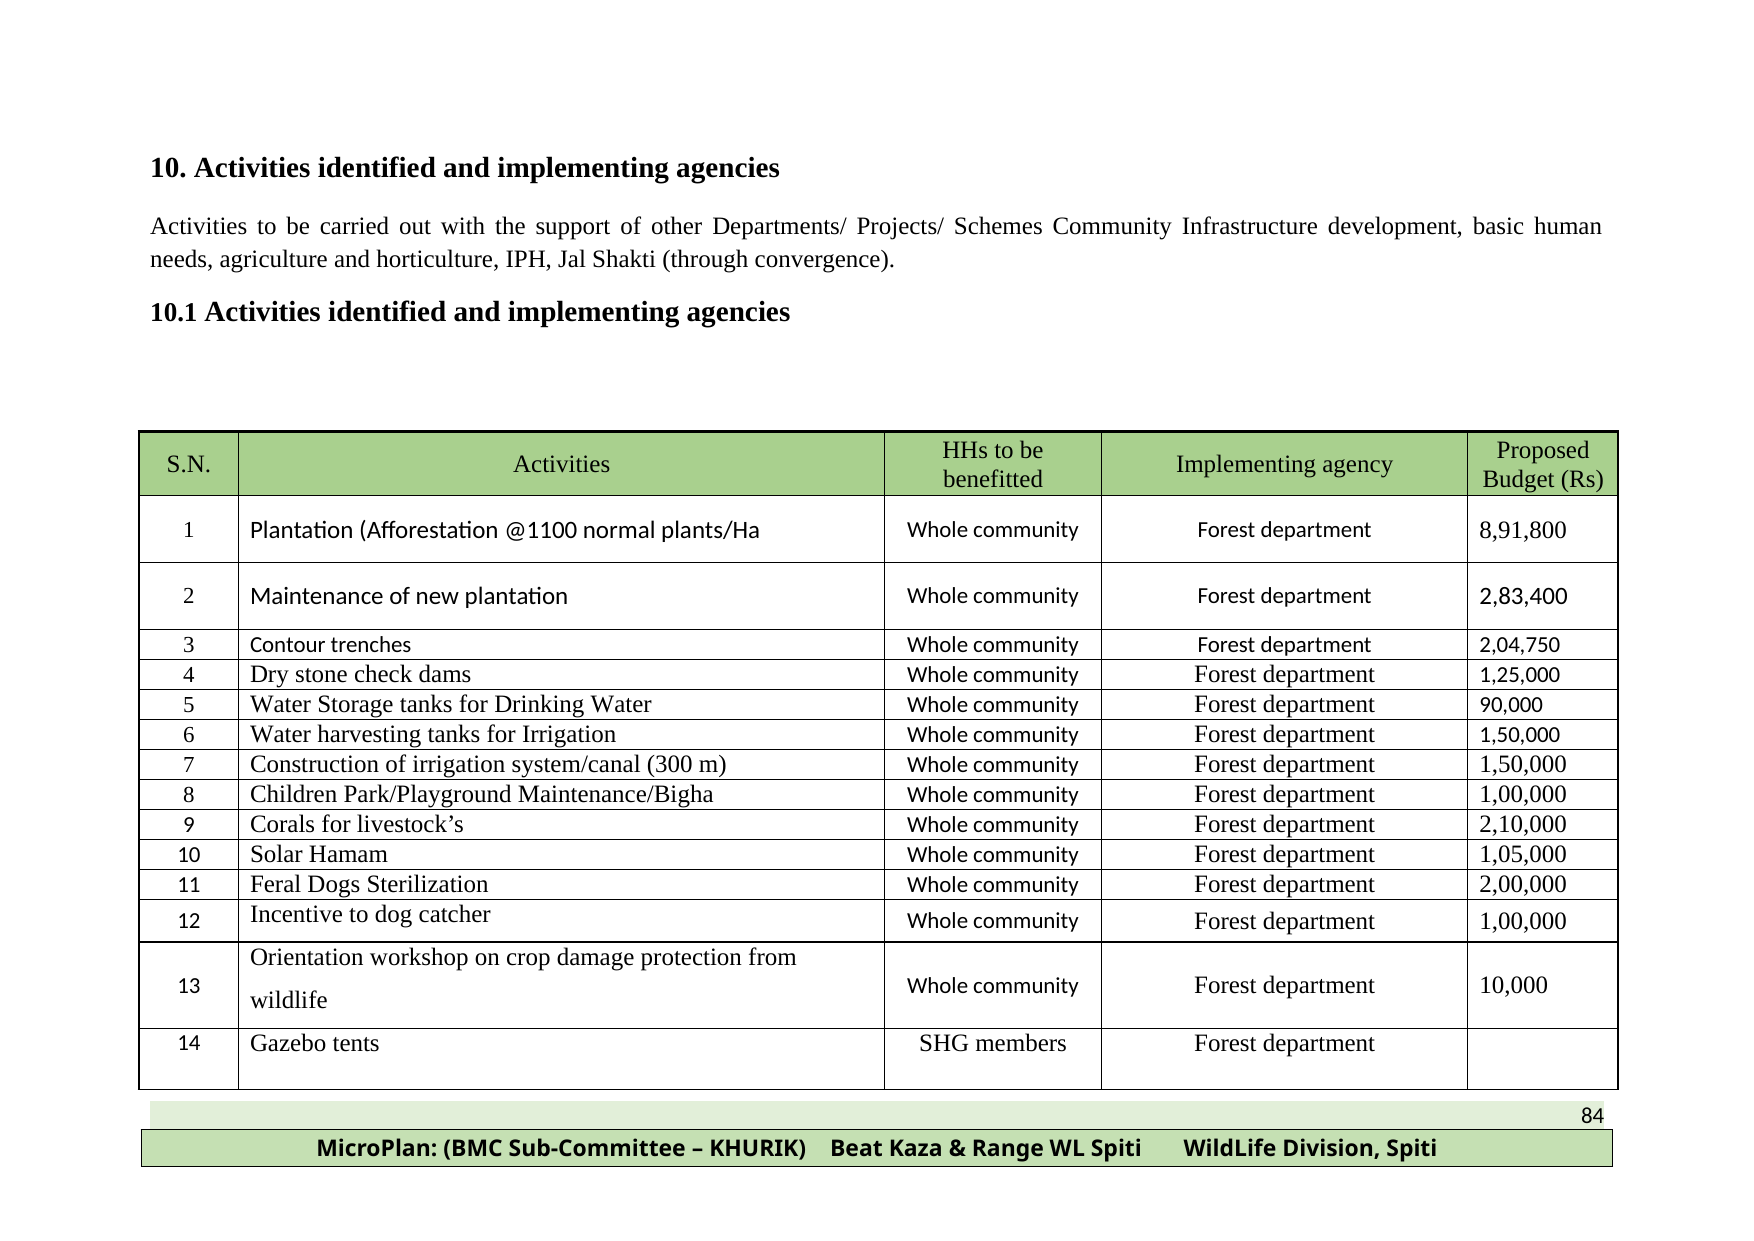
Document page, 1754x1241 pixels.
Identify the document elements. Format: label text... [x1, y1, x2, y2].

subtitle 10.1 Activities identified and implementing agencies [150, 294, 1604, 327]
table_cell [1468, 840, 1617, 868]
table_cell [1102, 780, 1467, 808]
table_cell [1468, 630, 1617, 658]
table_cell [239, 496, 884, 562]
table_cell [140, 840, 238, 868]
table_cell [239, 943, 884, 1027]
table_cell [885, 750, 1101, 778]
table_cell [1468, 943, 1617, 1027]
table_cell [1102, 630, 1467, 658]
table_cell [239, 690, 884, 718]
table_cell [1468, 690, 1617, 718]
subtitle 10. Activities identified and implementing agencies [150, 150, 1604, 183]
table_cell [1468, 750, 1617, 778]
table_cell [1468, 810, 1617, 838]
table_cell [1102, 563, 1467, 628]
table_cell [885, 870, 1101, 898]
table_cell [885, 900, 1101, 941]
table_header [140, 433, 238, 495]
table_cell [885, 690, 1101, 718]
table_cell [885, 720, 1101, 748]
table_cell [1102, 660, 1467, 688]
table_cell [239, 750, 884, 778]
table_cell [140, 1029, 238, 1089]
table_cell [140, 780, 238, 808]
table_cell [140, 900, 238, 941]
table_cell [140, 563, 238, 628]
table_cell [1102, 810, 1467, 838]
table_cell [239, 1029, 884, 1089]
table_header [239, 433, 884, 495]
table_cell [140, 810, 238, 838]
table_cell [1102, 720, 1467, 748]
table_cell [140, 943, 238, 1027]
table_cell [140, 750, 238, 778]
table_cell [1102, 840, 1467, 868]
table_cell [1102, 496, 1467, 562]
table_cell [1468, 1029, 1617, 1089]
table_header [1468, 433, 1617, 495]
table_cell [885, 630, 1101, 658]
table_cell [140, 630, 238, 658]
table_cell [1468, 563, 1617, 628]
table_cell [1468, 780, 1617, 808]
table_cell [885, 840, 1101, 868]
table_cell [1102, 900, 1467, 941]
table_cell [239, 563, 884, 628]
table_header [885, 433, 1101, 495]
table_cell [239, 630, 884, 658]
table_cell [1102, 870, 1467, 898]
text Activities to be carried out with the support of other Departments/ Projects/ Schemes Community Infrastructure development, basic human needs, agriculture and horticulture, IPH, Jal Shakti (through convergence). [150, 211, 1604, 273]
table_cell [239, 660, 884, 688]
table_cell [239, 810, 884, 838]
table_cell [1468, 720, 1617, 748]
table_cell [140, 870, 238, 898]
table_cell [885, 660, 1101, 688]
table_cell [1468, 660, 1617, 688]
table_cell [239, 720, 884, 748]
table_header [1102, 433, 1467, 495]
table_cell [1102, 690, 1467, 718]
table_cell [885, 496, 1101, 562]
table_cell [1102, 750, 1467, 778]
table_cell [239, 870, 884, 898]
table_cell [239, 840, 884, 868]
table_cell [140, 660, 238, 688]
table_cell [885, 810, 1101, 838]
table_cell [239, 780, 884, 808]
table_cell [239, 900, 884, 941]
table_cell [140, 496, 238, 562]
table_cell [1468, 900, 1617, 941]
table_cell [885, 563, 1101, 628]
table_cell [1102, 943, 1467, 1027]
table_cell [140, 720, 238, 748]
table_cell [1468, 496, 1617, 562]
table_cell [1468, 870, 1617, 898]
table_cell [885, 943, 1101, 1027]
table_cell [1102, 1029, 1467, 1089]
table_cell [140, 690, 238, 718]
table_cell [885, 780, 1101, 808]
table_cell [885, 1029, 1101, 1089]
